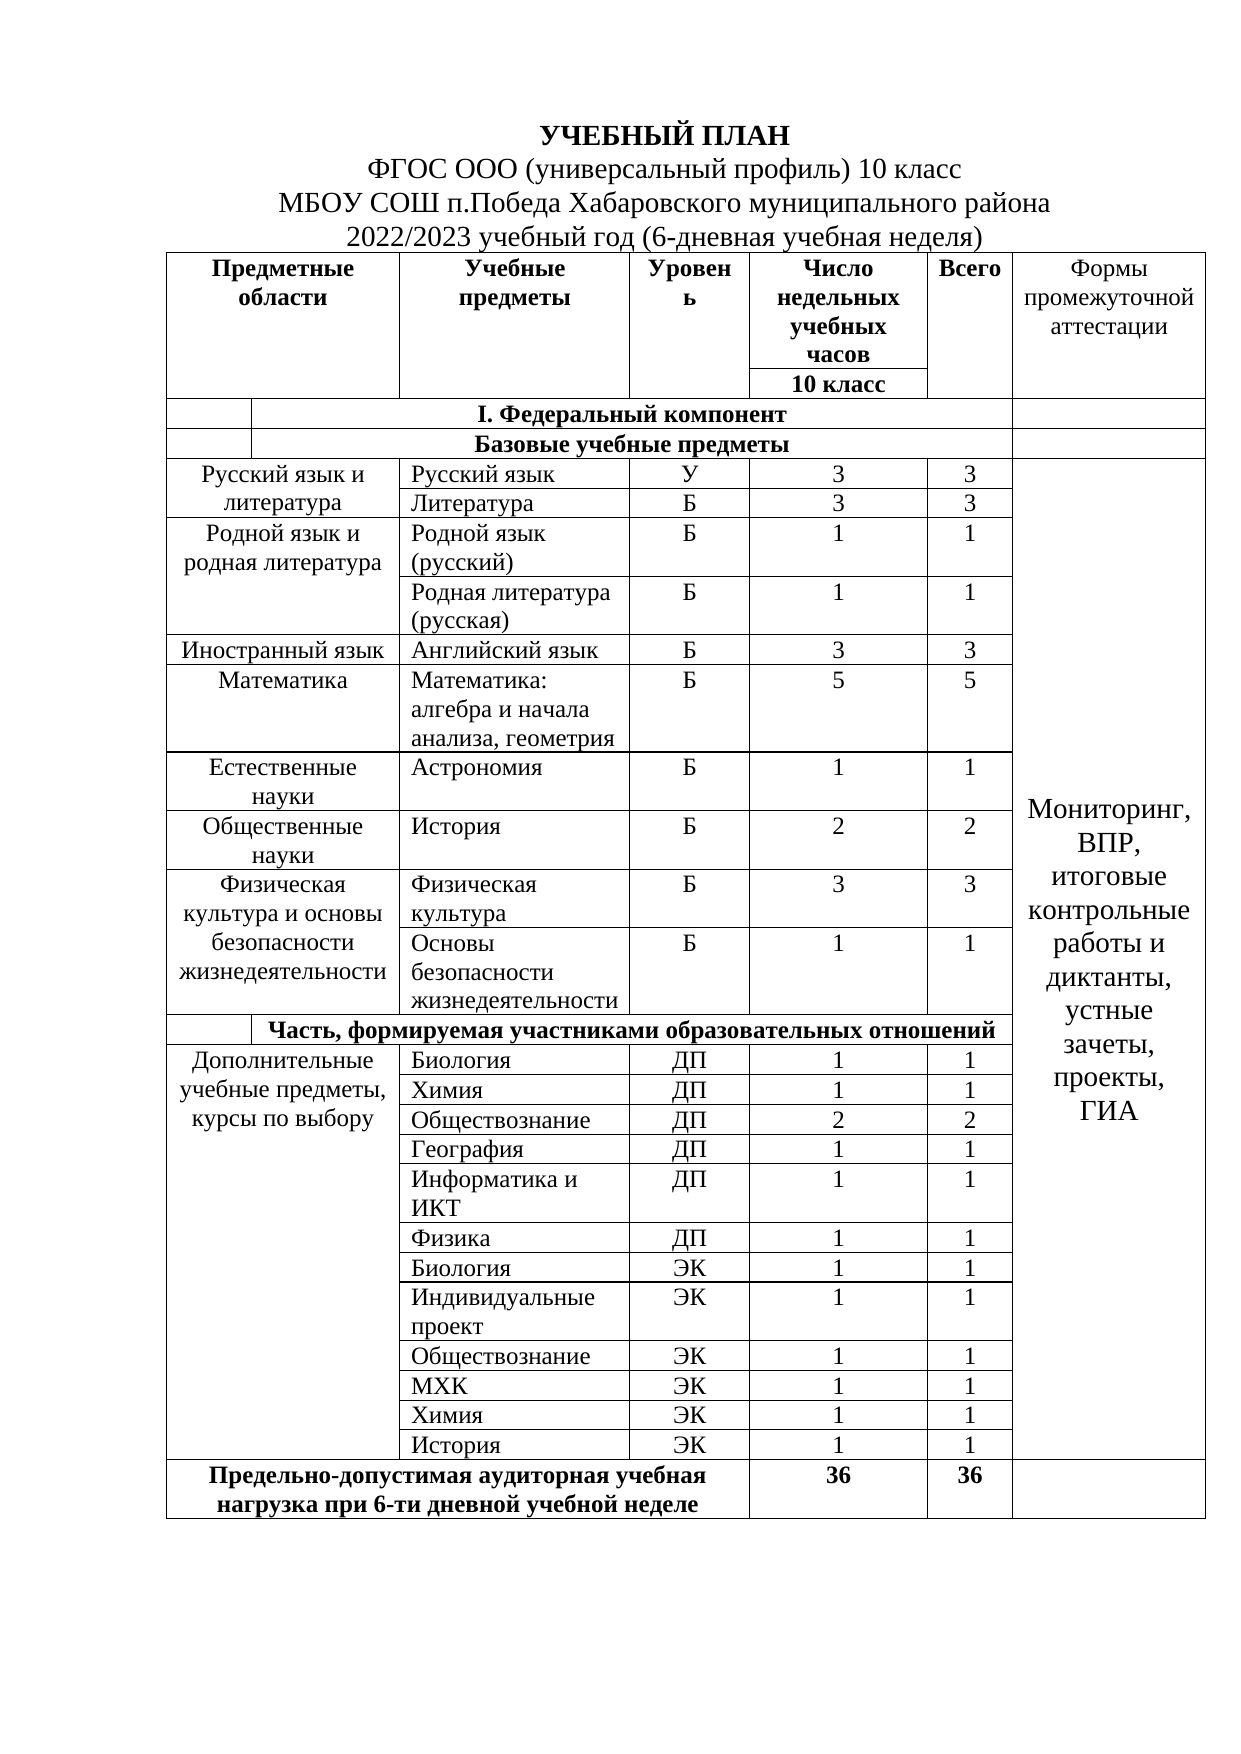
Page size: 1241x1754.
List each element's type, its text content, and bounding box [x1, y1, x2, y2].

table_cell Математика: алгебра и начала анализа, геометрия [400, 665, 629, 751]
table_cell 36 [750, 1460, 927, 1518]
table_cell Родная литература (русская) [400, 577, 629, 634]
table_cell 2 [750, 1105, 927, 1133]
table_cell Математика [167, 665, 399, 751]
table_cell 1 [750, 1135, 927, 1163]
text ФГОС ООО (универсальный профиль) 10 класс [177, 152, 1152, 185]
table_cell 1 [750, 1341, 927, 1370]
table_cell 1 [928, 577, 1012, 634]
text УЧЕБНЫЙ ПЛАН [177, 118, 1152, 152]
table_cell У [630, 459, 749, 487]
table_header Учебные предметы [400, 253, 629, 398]
table_cell Биология [400, 1045, 629, 1074]
table_header Число недельных учебных часов [750, 253, 927, 368]
table_cell Б [630, 635, 749, 664]
table_header Предметные области [167, 253, 399, 398]
text 2022/2023 учебный год (6-дневная учебная неделя) [177, 219, 1152, 252]
table_cell 1 [928, 753, 1012, 810]
table_cell [1013, 1460, 1205, 1518]
table_cell Обществознание [400, 1341, 629, 1370]
table_cell Предельно-допустимая аудиторная учебная нагрузка при 6-ти дневной учебной неделе [167, 1460, 749, 1518]
table_cell 10 класс [750, 369, 927, 398]
table_cell Дополнительные учебные предметы, курсы по выбору [167, 1045, 399, 1459]
table_cell Б [630, 811, 749, 868]
table_cell 1 [750, 1075, 927, 1104]
table_cell 1 [928, 1075, 1012, 1104]
table_cell Родной язык (русский) [400, 518, 629, 576]
table_cell 1 [750, 1401, 927, 1429]
table_cell Химия [400, 1075, 629, 1104]
table_cell 3 [750, 870, 927, 927]
table_cell [1013, 429, 1205, 458]
table_cell ДП [630, 1223, 749, 1252]
table_cell География [400, 1135, 629, 1163]
table_cell 1 [750, 1430, 927, 1459]
table_cell Английский язык [400, 635, 629, 664]
text МБОУ СОШ п.Победа Хабаровского муниципального района [177, 185, 1152, 219]
table_cell 1 [750, 577, 927, 634]
table_cell Литература [400, 489, 629, 517]
table_cell 1 [750, 1164, 927, 1222]
table_cell 2 [750, 811, 927, 868]
table_cell 1 [750, 1371, 927, 1399]
table_cell 3 [750, 635, 927, 664]
table_cell 1 [928, 1223, 1012, 1252]
table_header Формы промежуточной аттестации [1013, 253, 1205, 398]
table_cell 36 [928, 1460, 1012, 1518]
table_cell 1 [928, 1341, 1012, 1370]
table_cell Обществознание [400, 1105, 629, 1133]
table_cell Б [630, 665, 749, 751]
table_cell 1 [750, 1223, 927, 1252]
table_cell ДП [630, 1045, 749, 1074]
table_cell ЭК [630, 1283, 749, 1340]
table_cell Астрономия [400, 753, 629, 810]
table_cell 1 [928, 928, 1012, 1014]
table_cell 1 [928, 518, 1012, 576]
table_cell ДП [630, 1105, 749, 1133]
table_cell Русский язык [400, 459, 629, 487]
table_cell Б [630, 928, 749, 1014]
table_cell 1 [928, 1283, 1012, 1340]
table_cell Основы безопасности жизнедеятельности [400, 928, 629, 1014]
table_cell Физическая культура и основы безопасности жизнедеятельности [167, 870, 399, 1014]
table_cell 2 [928, 1105, 1012, 1133]
table_cell История [400, 1430, 629, 1459]
table_cell 1 [750, 1283, 927, 1340]
table_cell 1 [750, 753, 927, 810]
table_cell 1 [928, 1253, 1012, 1281]
table_cell Биология [400, 1253, 629, 1281]
table_cell 3 [928, 459, 1012, 487]
table_cell 1 [750, 1045, 927, 1074]
table_cell Иностранный язык [167, 635, 399, 664]
table_cell ЭК [630, 1371, 749, 1399]
table_cell Родной язык и родная литература [167, 518, 399, 634]
table_cell ДП [630, 1164, 749, 1222]
table_cell Б [630, 489, 749, 517]
table_cell Естественные науки [167, 753, 399, 810]
table_cell Индивидуальные проект [400, 1283, 629, 1340]
table_cell Русский язык и литература [167, 459, 399, 517]
table_cell ЭК [630, 1341, 749, 1370]
table_cell 1 [928, 1430, 1012, 1459]
table_cell 5 [750, 665, 927, 751]
table_header Всего [928, 253, 1012, 398]
table_cell 1 [750, 518, 927, 576]
table_cell ЭК [630, 1253, 749, 1281]
table_cell 3 [750, 459, 927, 487]
table_cell Химия [400, 1401, 629, 1429]
table_cell 2 [928, 811, 1012, 868]
table_cell Б [630, 577, 749, 634]
table_cell Информатика и ИКТ [400, 1164, 629, 1222]
table_cell [1013, 399, 1205, 428]
table_cell 3 [928, 635, 1012, 664]
table_cell МХК [400, 1371, 629, 1399]
table_cell Часть, формируемая участниками образовательных отношений [252, 1015, 1012, 1044]
table_cell 5 [928, 665, 1012, 751]
table_cell Б [630, 518, 749, 576]
table_cell 3 [750, 489, 927, 517]
table_cell 3 [928, 870, 1012, 927]
table_cell Физика [400, 1223, 629, 1252]
table_cell 1 [928, 1045, 1012, 1074]
table_cell 3 [928, 489, 1012, 517]
table_cell Базовые учебные предметы [252, 429, 1012, 458]
table_header Уровень [630, 253, 749, 398]
table_cell 1 [750, 1253, 927, 1281]
table_cell 1 [928, 1135, 1012, 1163]
table_cell История [400, 811, 629, 868]
table_cell 1 [928, 1401, 1012, 1429]
table_cell [167, 429, 251, 458]
table_cell Б [630, 870, 749, 927]
table_cell 1 [928, 1371, 1012, 1399]
table_cell Физическая культура [400, 870, 629, 927]
table_cell ДП [630, 1135, 749, 1163]
table_cell ЭК [630, 1401, 749, 1429]
table_cell I. Федеральный компонент [252, 399, 1012, 428]
table_cell Б [630, 753, 749, 810]
table_cell [167, 1015, 251, 1044]
table_cell Общественные науки [167, 811, 399, 868]
table_cell ЭК [630, 1430, 749, 1459]
table_cell 1 [750, 928, 927, 1014]
table_cell Мониторинг, ВПР, итоговые контрольные работы и диктанты, устные зачеты, проекты, ГИА [1013, 459, 1205, 1459]
table_cell 1 [928, 1164, 1012, 1222]
table_cell ДП [630, 1075, 749, 1104]
table_cell [167, 399, 251, 428]
